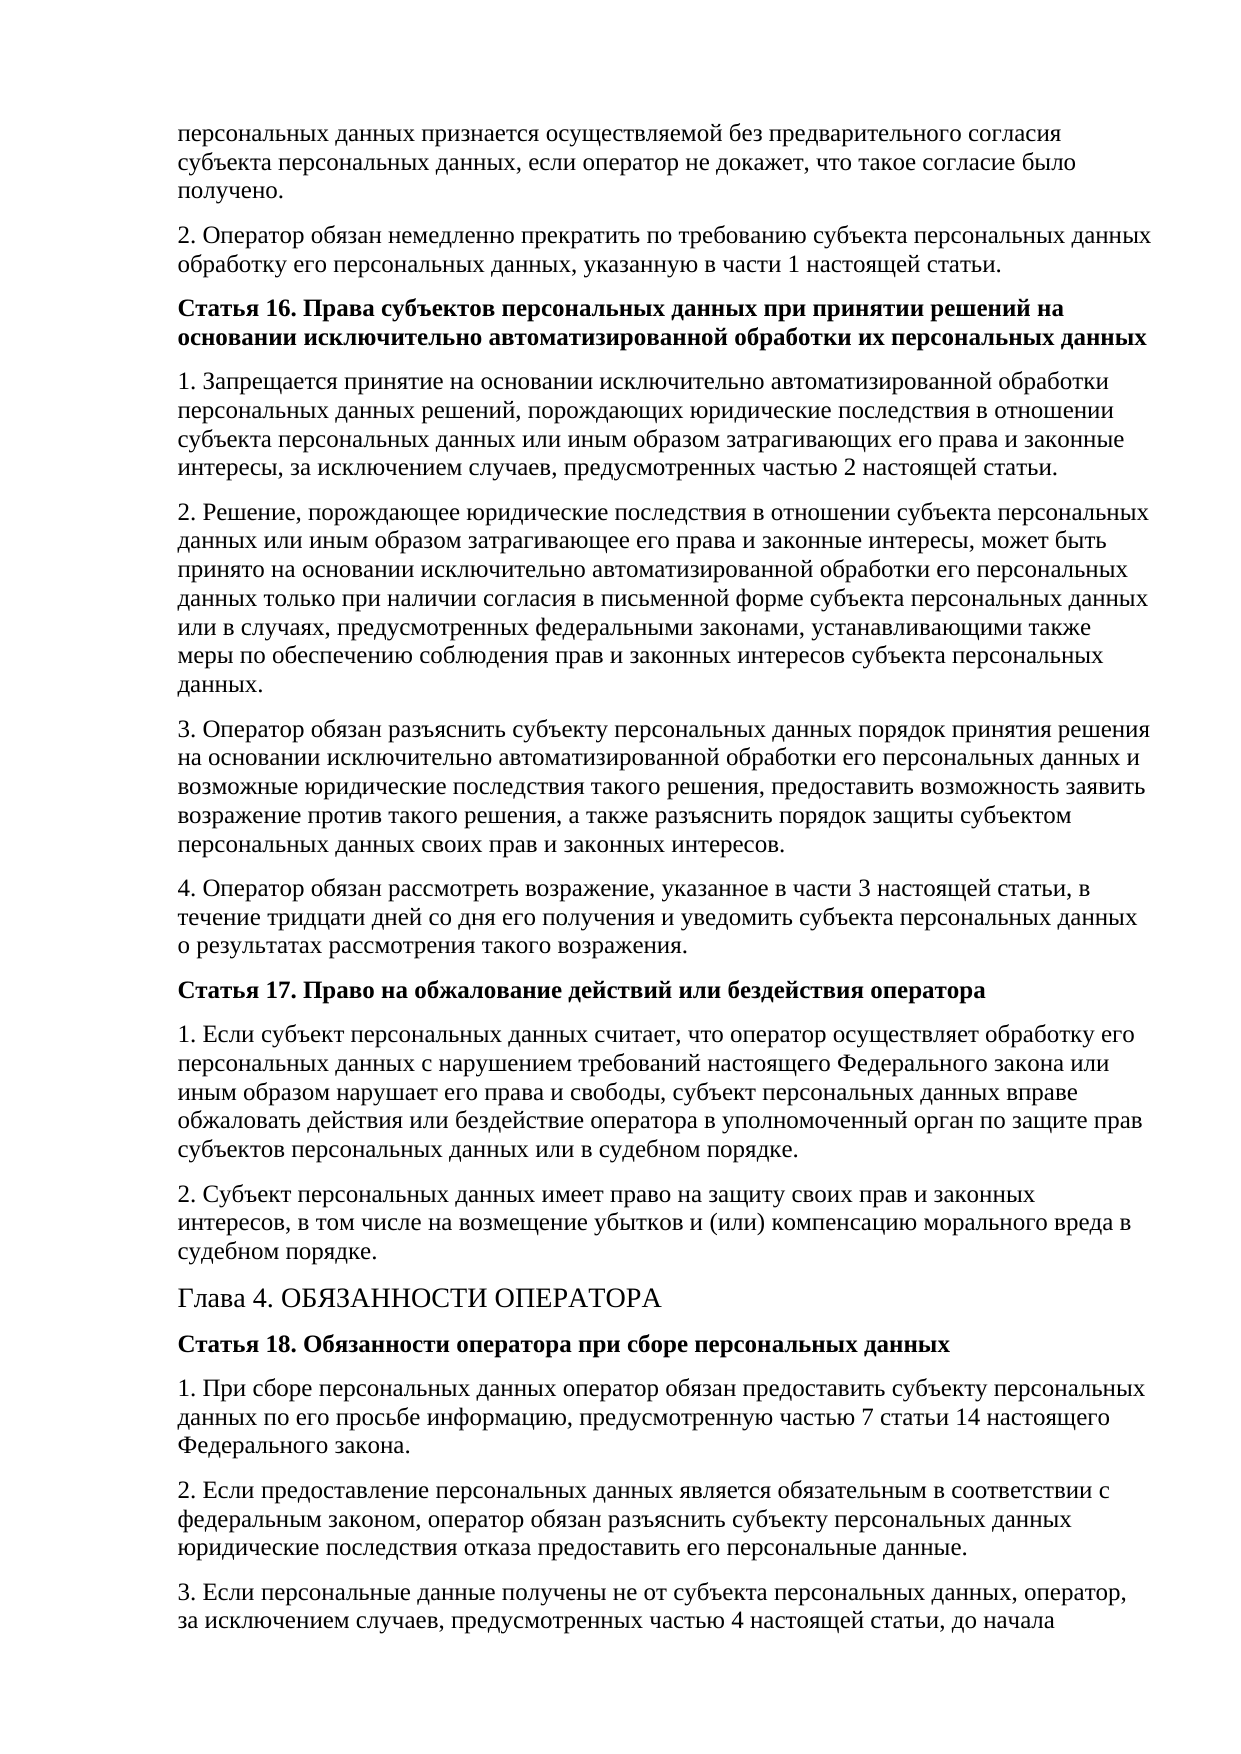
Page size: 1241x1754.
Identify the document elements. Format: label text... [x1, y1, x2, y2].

text 1. Если субъект персональных данных считает, что оператор осуществляет обработку его персональных данных с нарушением требований настоящего Федерального закона или иным образом нарушает его права и свободы, субъект персональных данных вправе обжаловать действия или бездействие оператора в уполномоченный орган по защите прав субъектов персональных данных или в судебном порядке. [177, 1019, 1152, 1163]
text 2. Решение, порождающее юридические последствия в отношении субъекта персональных данных или иным образом затрагивающее его права и законные интересы, может быть принято на основании исключительно автоматизированной обработки его персональных данных только при наличии согласия в письменной форме субъекта персональных данных или в случаях, предусмотренных федеральными законами, устанавливающими также меры по обеспечению соблюдения прав и законных интересов субъекта персональных данных. [177, 497, 1152, 698]
text 1. Запрещается принятие на основании исключительно автоматизированной обработки персональных данных решений, порождающих юридические последствия в отношении субъекта персональных данных или иным образом затрагивающих его права и законные интересы, за исключением случаев, предусмотренных частью 2 настоящей статьи. [177, 366, 1152, 481]
text Статья 16. Права субъектов персональных данных при принятии решений на основании исключительно автоматизированной обработки их персональных данных [177, 293, 1152, 351]
text 3. Оператор обязан разъяснить субъекту персональных данных порядок принятия решения на основании исключительно автоматизированной обработки его персональных данных и возможные юридические последствия такого решения, предоставить возможность заявить возражение против такого решения, а также разъяснить порядок защиты субъектом персональных данных своих прав и законных интересов. [177, 714, 1152, 857]
text 2. Оператор обязан немедленно прекратить по требованию субъекта персональных данных обработку его персональных данных, указанную в части 1 настоящей статьи. [177, 220, 1152, 277]
text 2. Субъект персональных данных имеет право на защиту своих прав и законных интересов, в том числе на возмещение убытков и (или) компенсацию морального вреда в судебном порядке. [177, 1179, 1152, 1265]
text Глава 4. ОБЯЗАННОСТИ ОПЕРАТОРА [177, 1281, 1152, 1313]
text 2. Если предоставление персональных данных является обязательным в соответствии с федеральным законом, оператор обязан разъяснить субъекту персональных данных юридические последствия отказа предоставить его персональные данные. [177, 1475, 1152, 1561]
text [177, 1577, 1152, 1634]
text Статья 17. Право на обжалование действий или бездействия оператора [177, 975, 1152, 1004]
text 4. Оператор обязан рассмотреть возражение, указанное в части 3 настоящей статьи, в течение тридцати дней со дня его получения и уведомить субъекта персональных данных о результатах рассмотрения такого возражения. [177, 873, 1152, 959]
text Статья 18. Обязанности оператора при сборе персональных данных [177, 1329, 1152, 1357]
text 1. При сборе персональных данных оператор обязан предоставить субъекту персональных данных по его просьбе информацию, предусмотренную частью 7 статьи 14 настоящего Федерального закона. [177, 1373, 1152, 1459]
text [177, 118, 1152, 204]
